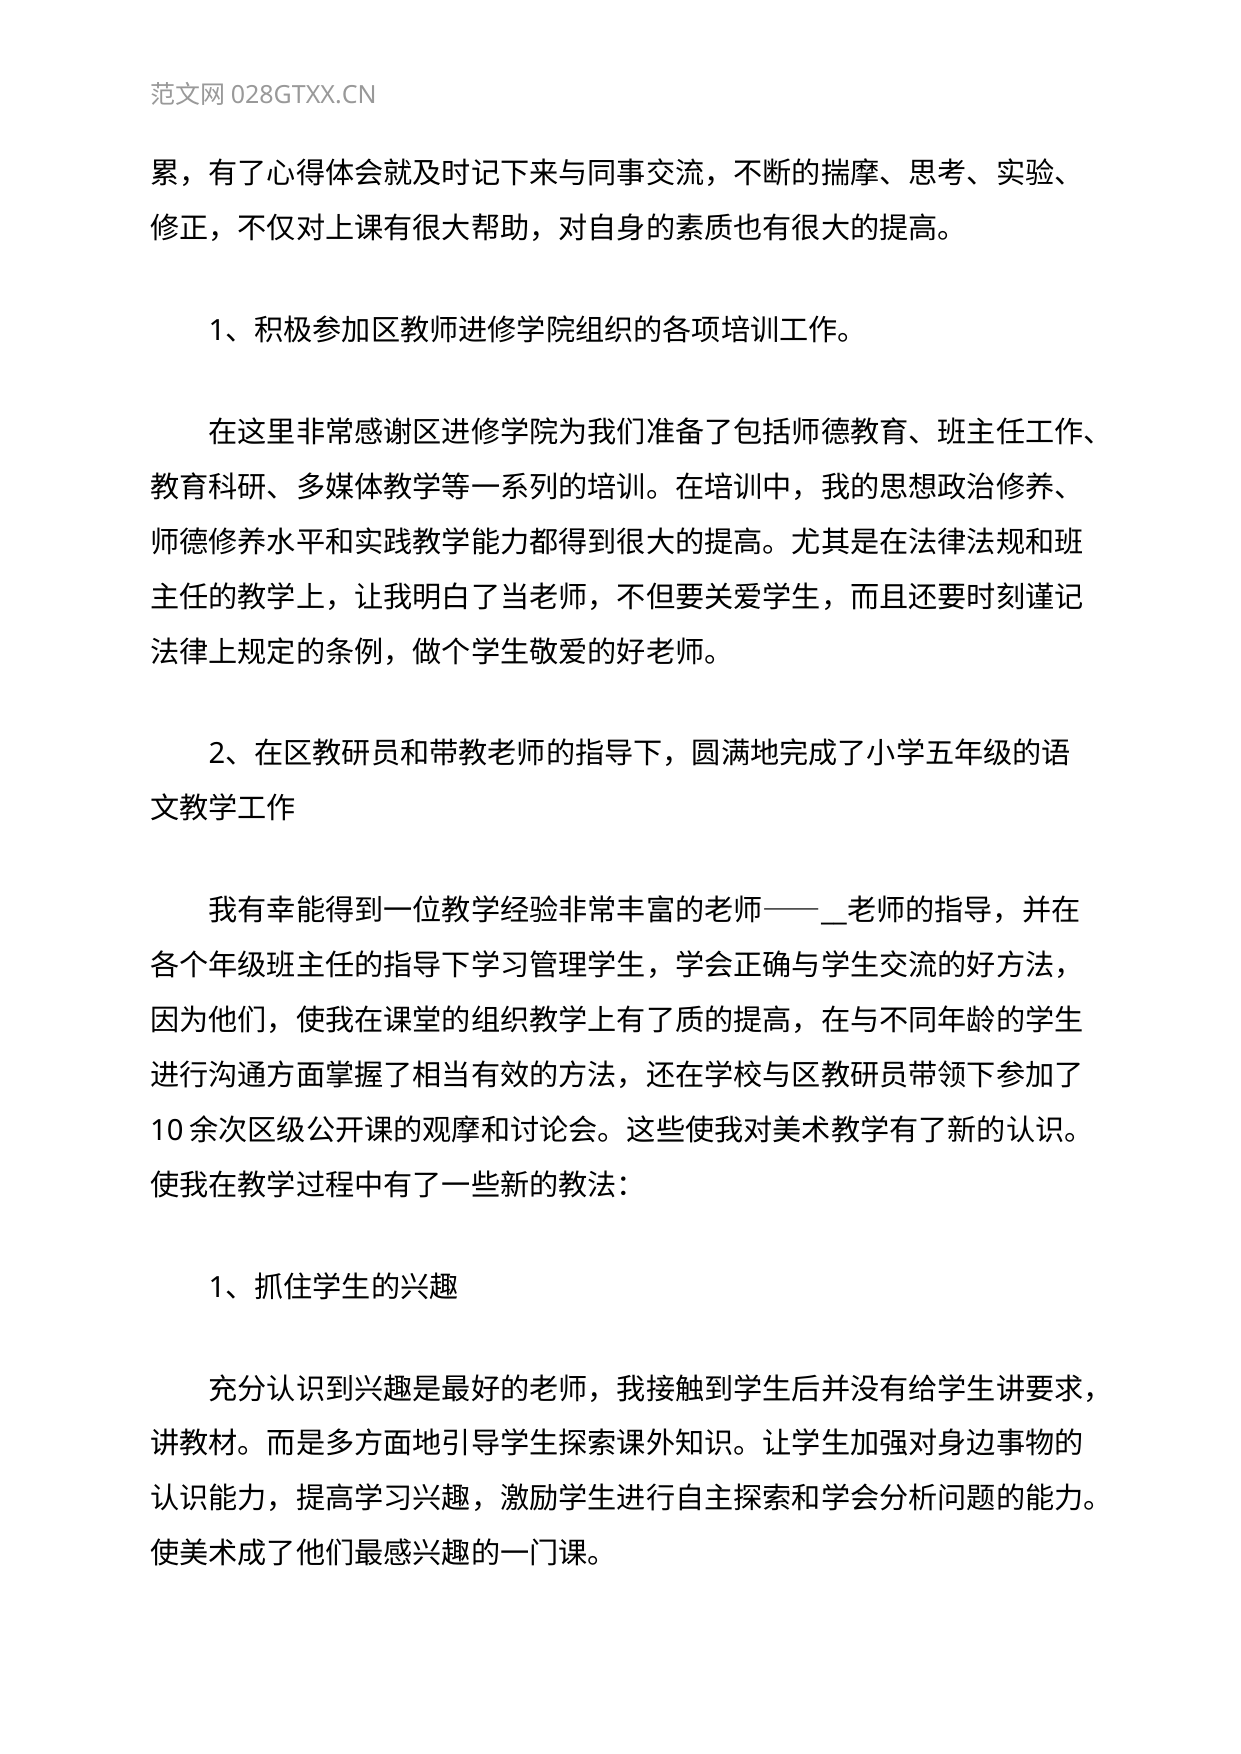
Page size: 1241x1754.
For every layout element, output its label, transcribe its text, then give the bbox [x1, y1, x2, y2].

text 1、积极参加区教师进修学院组织的各项培训工作。 [150, 307, 1090, 349]
text 在这里非常感谢区进修学院为我们准备了包括师德教育、班主任工作、教育科研、多媒体教学等一系列的培训。在培训中，我的思想政治修养、师德修养水平和实践教学能力都得到很大的提高。尤其是在法律法规和班主任的教学上，让我明白了当老师，不但要关爱学生，而且还要时刻谨记法律上规定的条例，做个学生敬爱的好老师。 [150, 409, 1090, 671]
text 充分认识到兴趣是最好的老师，我接触到学生后并没有给学生讲要求，讲教材。而是多方面地引导学生探索课外知识。让学生加强对身边事物的认识能力，提高学习兴趣，激励学生进行自主探索和学会分析问题的能力。使美术成了他们最感兴趣的一门课。 [150, 1365, 1090, 1572]
text 我有幸能得到一位教学经验非常丰富的老师——__老师的指导，并在各个年级班主任的指导下学习管理学生，学会正确与学生交流的好方法，因为他们，使我在课堂的组织教学上有了质的提高，在与不同年龄的学生进行沟通方面掌握了相当有效的方法，还在学校与区教研员带领下参加了10余次区级公开课的观摩和讨论会。这些使我对美术教学有了新的认识。使我在教学过程中有了一些新的教法： [150, 887, 1090, 1204]
text 1、抓住学生的兴趣 [150, 1263, 1090, 1306]
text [150, 150, 1090, 247]
text 2、在区教研员和带教老师的指导下，圆满地完成了小学五年级的语文教学工作 [150, 730, 1090, 827]
